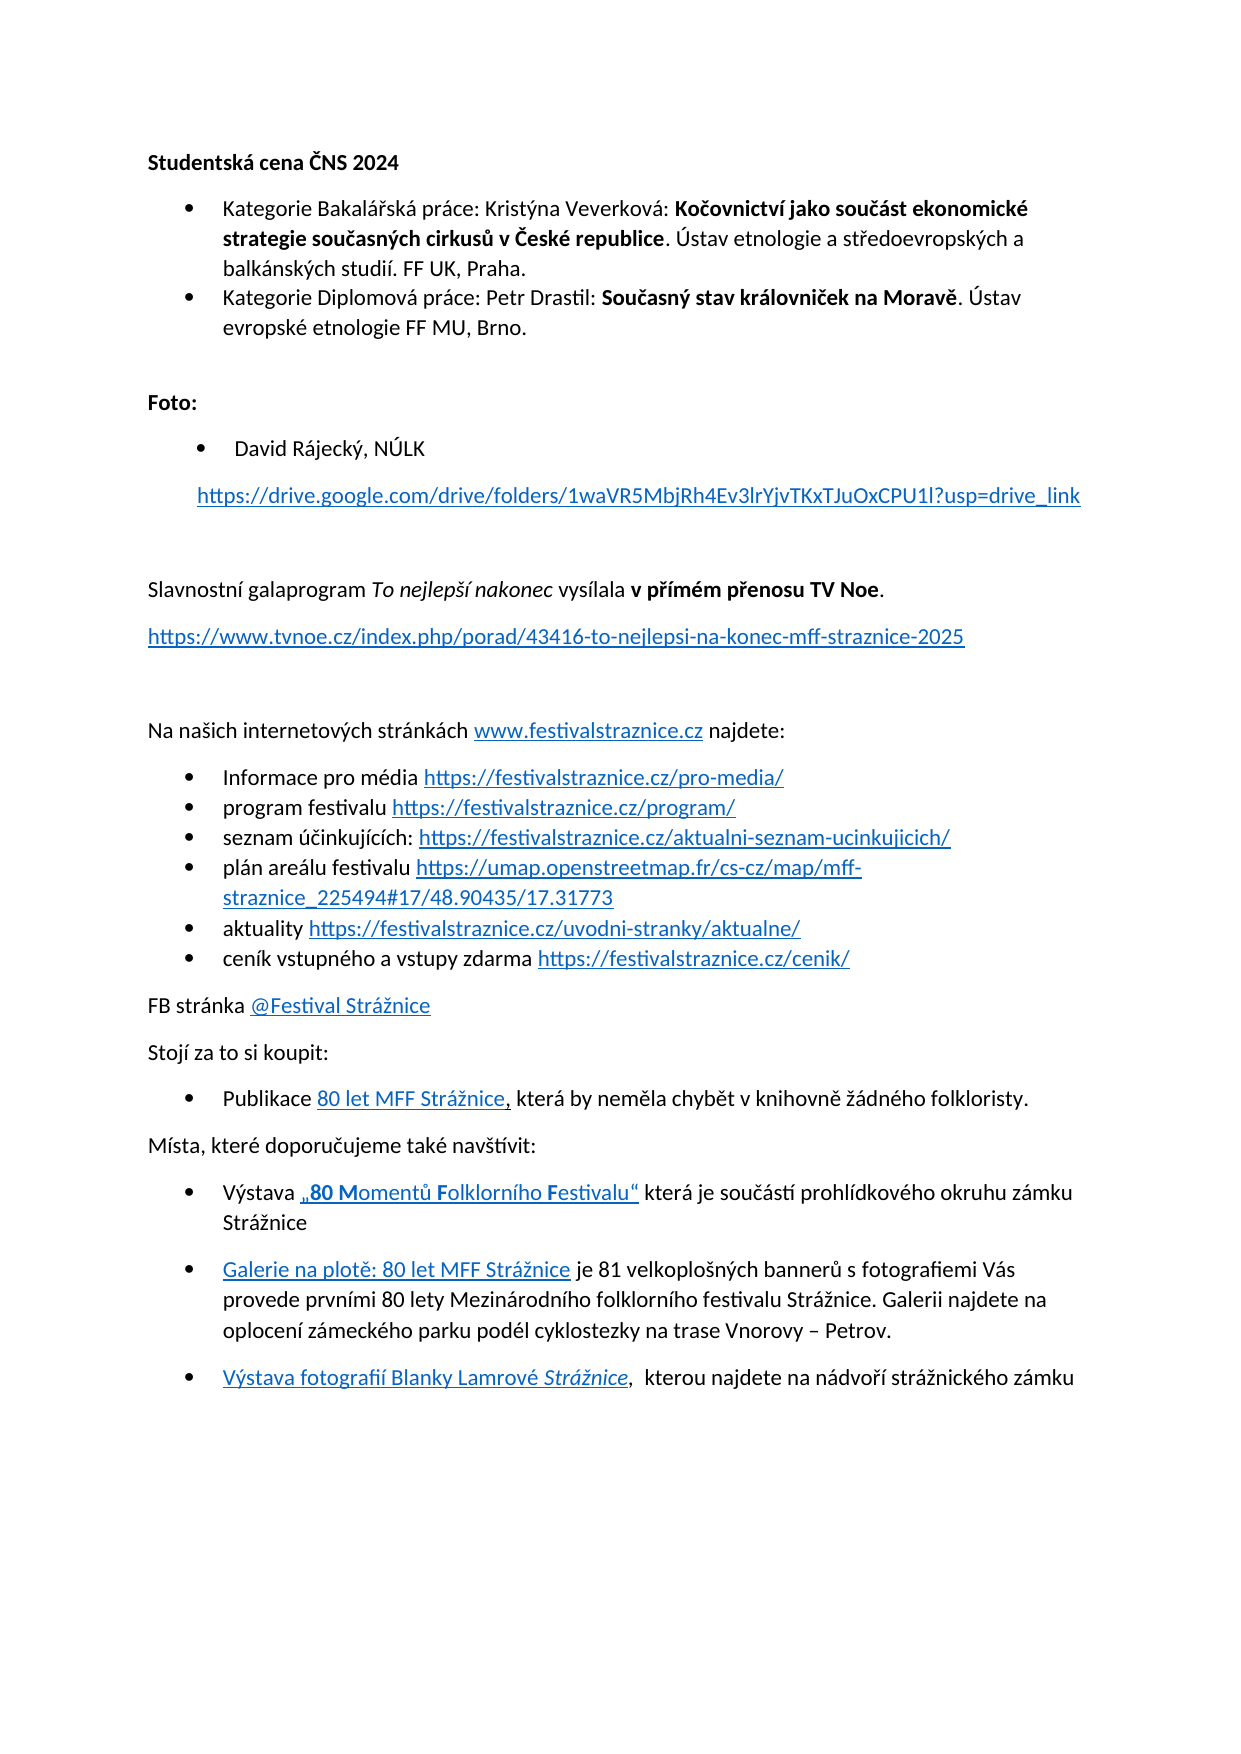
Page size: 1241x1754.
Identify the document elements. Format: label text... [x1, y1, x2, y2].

list Výstava „80 Momentů Folklorního Festivalu“ která je součástí prohlídkového okruhu zámku Strážnice [185, 1178, 1093, 1236]
text https://www.tvnoe.cz/index.php/porad/43416-to-nejlepsi-na-konec-mff-straznice-2025 [148, 622, 1093, 650]
list Publikace 80 let MFF Strážnice, která by neměla chybět v knihovně žádného folkloristy. [185, 1084, 1093, 1112]
text Foto: [148, 388, 1093, 416]
list plán areálu festivalu https://umap.openstreetmap.fr/cs-cz/map/mff-straznice_225494#17/48.90435/17.31773 [185, 853, 1093, 911]
list ceník vstupného a vstupy zdarma https://festivalstraznice.cz/cenik/ [185, 944, 1093, 972]
list David Rájecký, NÚLK [197, 434, 1093, 462]
text Na našich internetových stránkách www.festivalstraznice.cz najdete: [148, 716, 1093, 744]
text https://drive.google.com/drive/folders/1waVR5MbjRh4Ev3lrYjvTKxTJuOxCPU1l?usp=drive_link [197, 481, 1093, 509]
list Kategorie Bakalářská práce: Kristýna Veverková: Kočovnictví jako součást ekonomické strategie současných cirkusů v České republice. Ústav etnologie a středoevropských a balkánských studií. FF UK, Praha. [185, 194, 1093, 282]
list Kategorie Diplomová práce: Petr Drastil: Současný stav královniček na Moravě. Ústav evropské etnologie FF MU, Brno. [185, 283, 1093, 341]
list Informace pro média https://festivalstraznice.cz/pro-media/ [185, 763, 1093, 791]
list Výstava fotografií Blanky Lamrové Strážnice, kterou najdete na nádvoří strážnického zámku [185, 1363, 1093, 1391]
list seznam účinkujících: https://festivalstraznice.cz/aktualni-seznam-ucinkujicich/ [185, 823, 1093, 851]
text Slavnostní galaprogram To nejlepší nakonec vysílala v přímém přenosu TV Noe. [148, 575, 1093, 603]
list aktuality https://festivalstraznice.cz/uvodni-stranky/aktualne/ [185, 914, 1093, 942]
list program festivalu https://festivalstraznice.cz/program/ [185, 793, 1093, 821]
text FB stránka @Festival Strážnice [148, 991, 1093, 1019]
text Místa, které doporučujeme také navštívit: [148, 1131, 1093, 1159]
text Stojí za to si koupit: [148, 1038, 1093, 1066]
list Galerie na plotě: 80 let MFF Strážnice je 81 velkoplošných bannerů s fotografiemi Vás provede prvními 80 lety Mezinárodního folklorního festivalu Strážnice. Galerii najdete na oplocení zámeckého parku podél cyklostezky na trase Vnorovy – Petrov. [185, 1255, 1093, 1344]
text Studentská cena ČNS 2024 [148, 148, 1093, 176]
